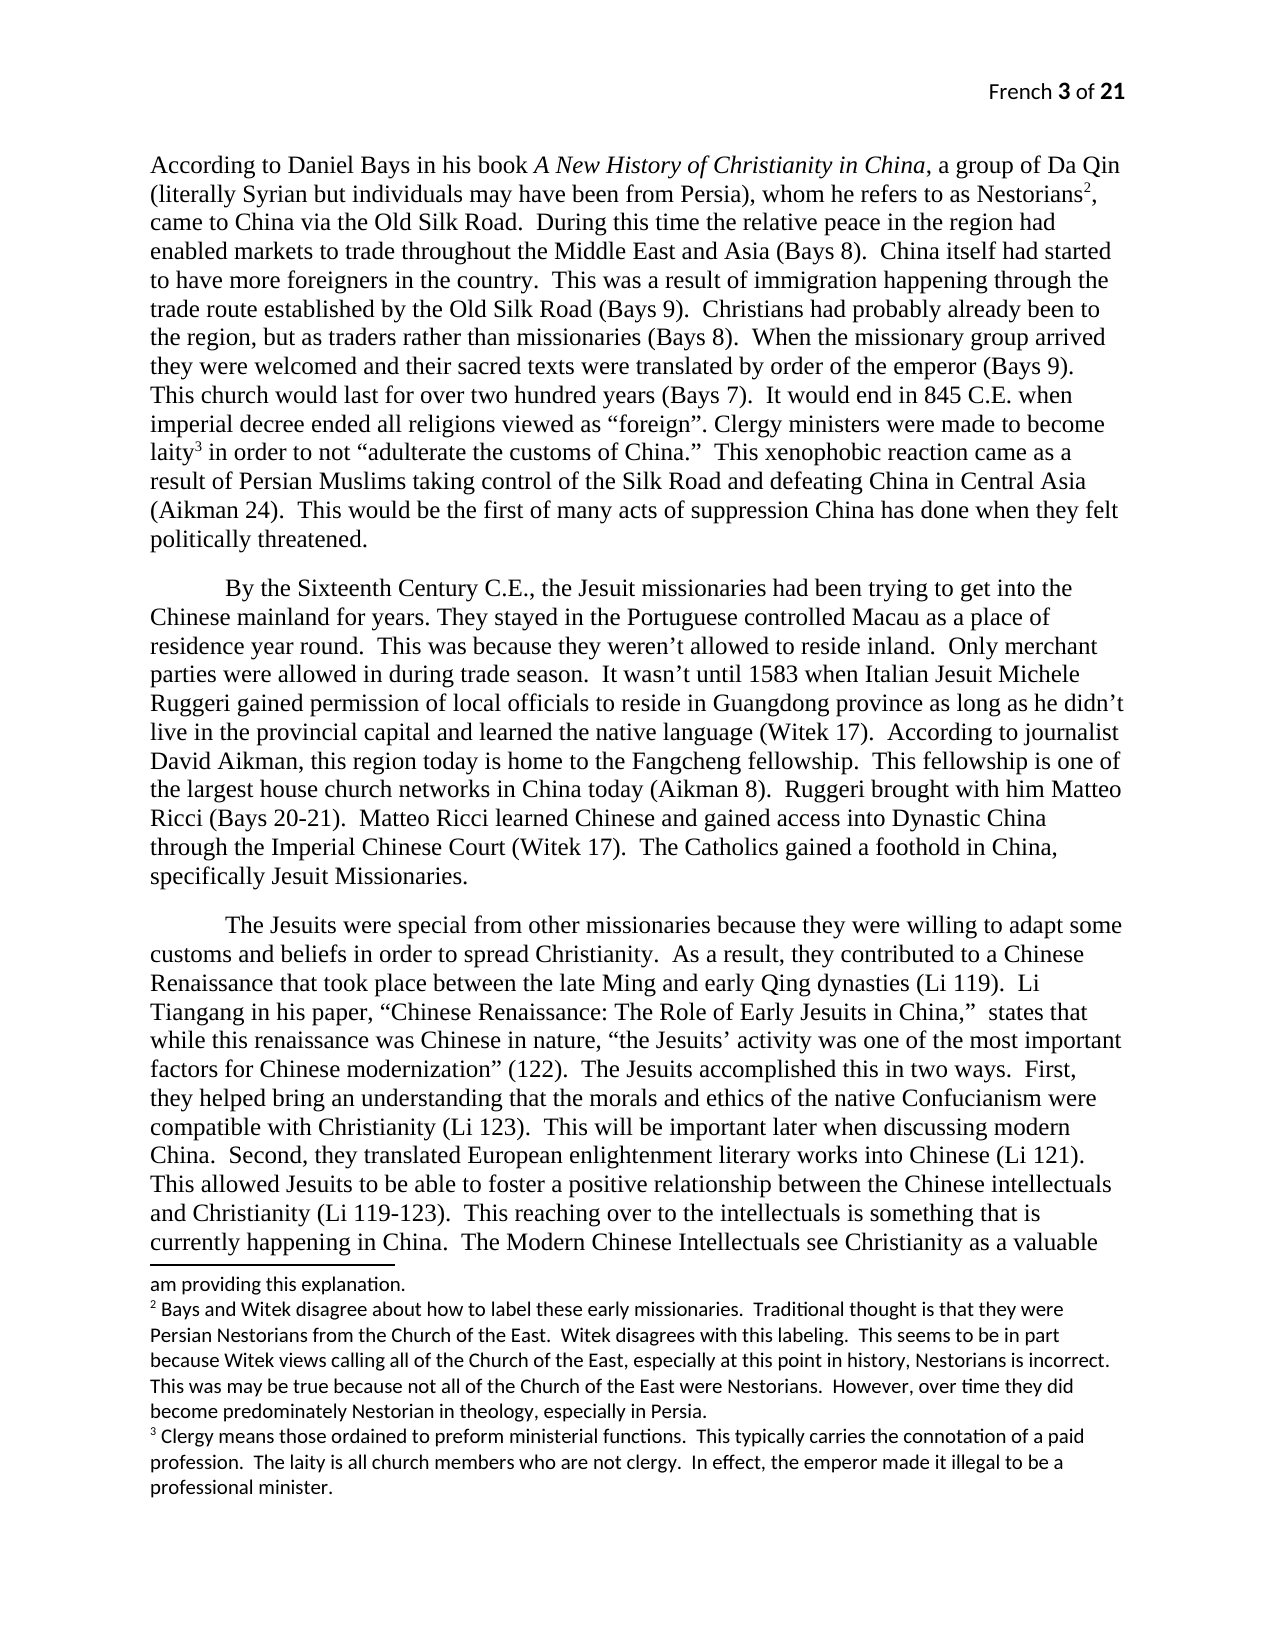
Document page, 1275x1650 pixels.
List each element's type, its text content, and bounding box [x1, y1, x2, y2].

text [150, 150, 1125, 552]
text By the Sixteenth Century C.E., the Jesuit missionaries had been trying to get into the Chinese mainland for years. They stayed in the Portuguese controlled Macau as a place of residence year round. This was because they weren’t allowed to reside inland. Only merchant parties were allowed in during trade season. It wasn’t until 1583 when Italian Jesuit Michele Ruggeri gained permission of local officials to reside in Guangdong province as long as he didn’t live in the provincial capital and learned the native language (Witek 17). According to journalist David Aikman, this region today is home to the Fangcheng fellowship. This fellowship is one of the largest house church networks in China today (Aikman 8). Ruggeri brought with him Matteo Ricci (Bays 20-21). Matteo Ricci learned Chinese and gained access into Dynastic China through the Imperial Chinese Court (Witek 17). The Catholics gained a foothold in China, specifically Jesuit Missionaries. [150, 573, 1125, 889]
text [150, 910, 1125, 1255]
